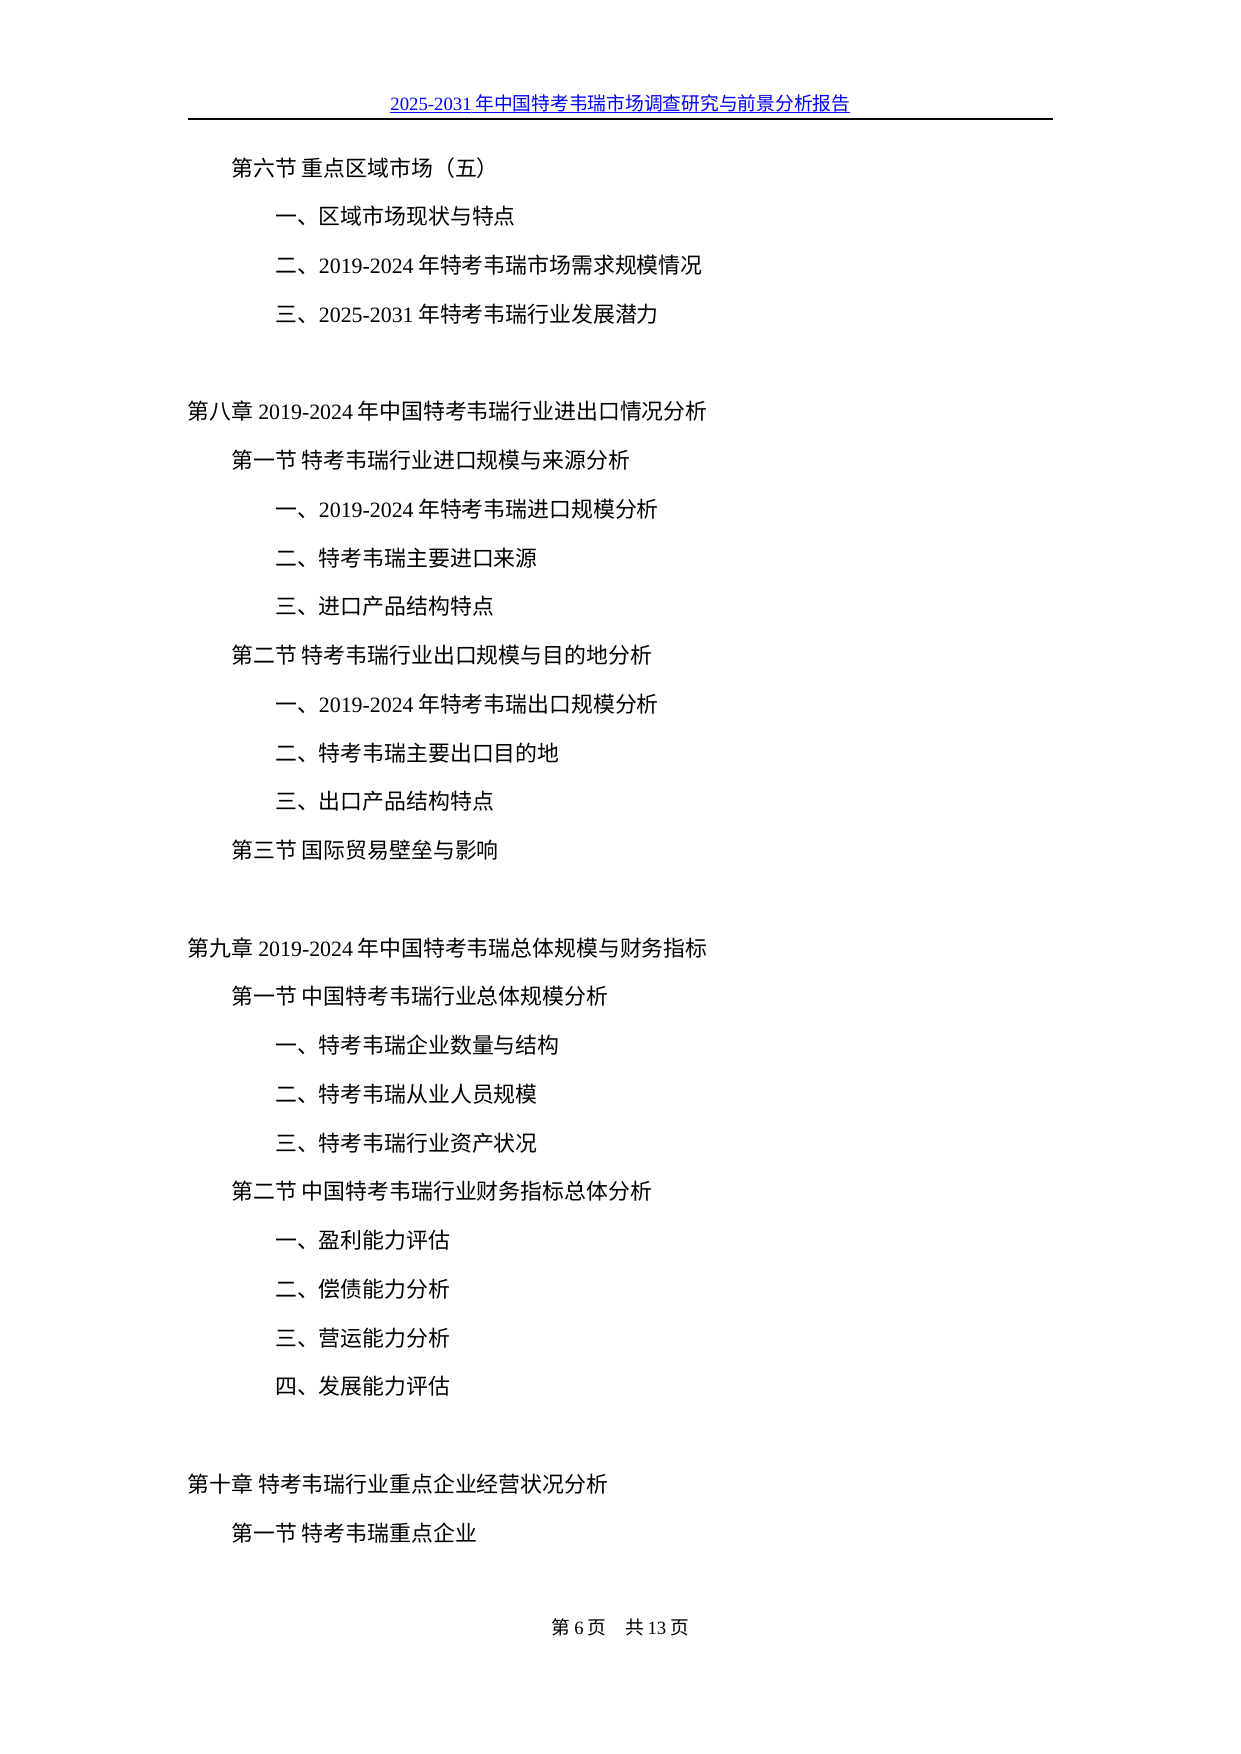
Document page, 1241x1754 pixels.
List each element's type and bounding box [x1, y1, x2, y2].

text [187, 150, 1053, 1548]
